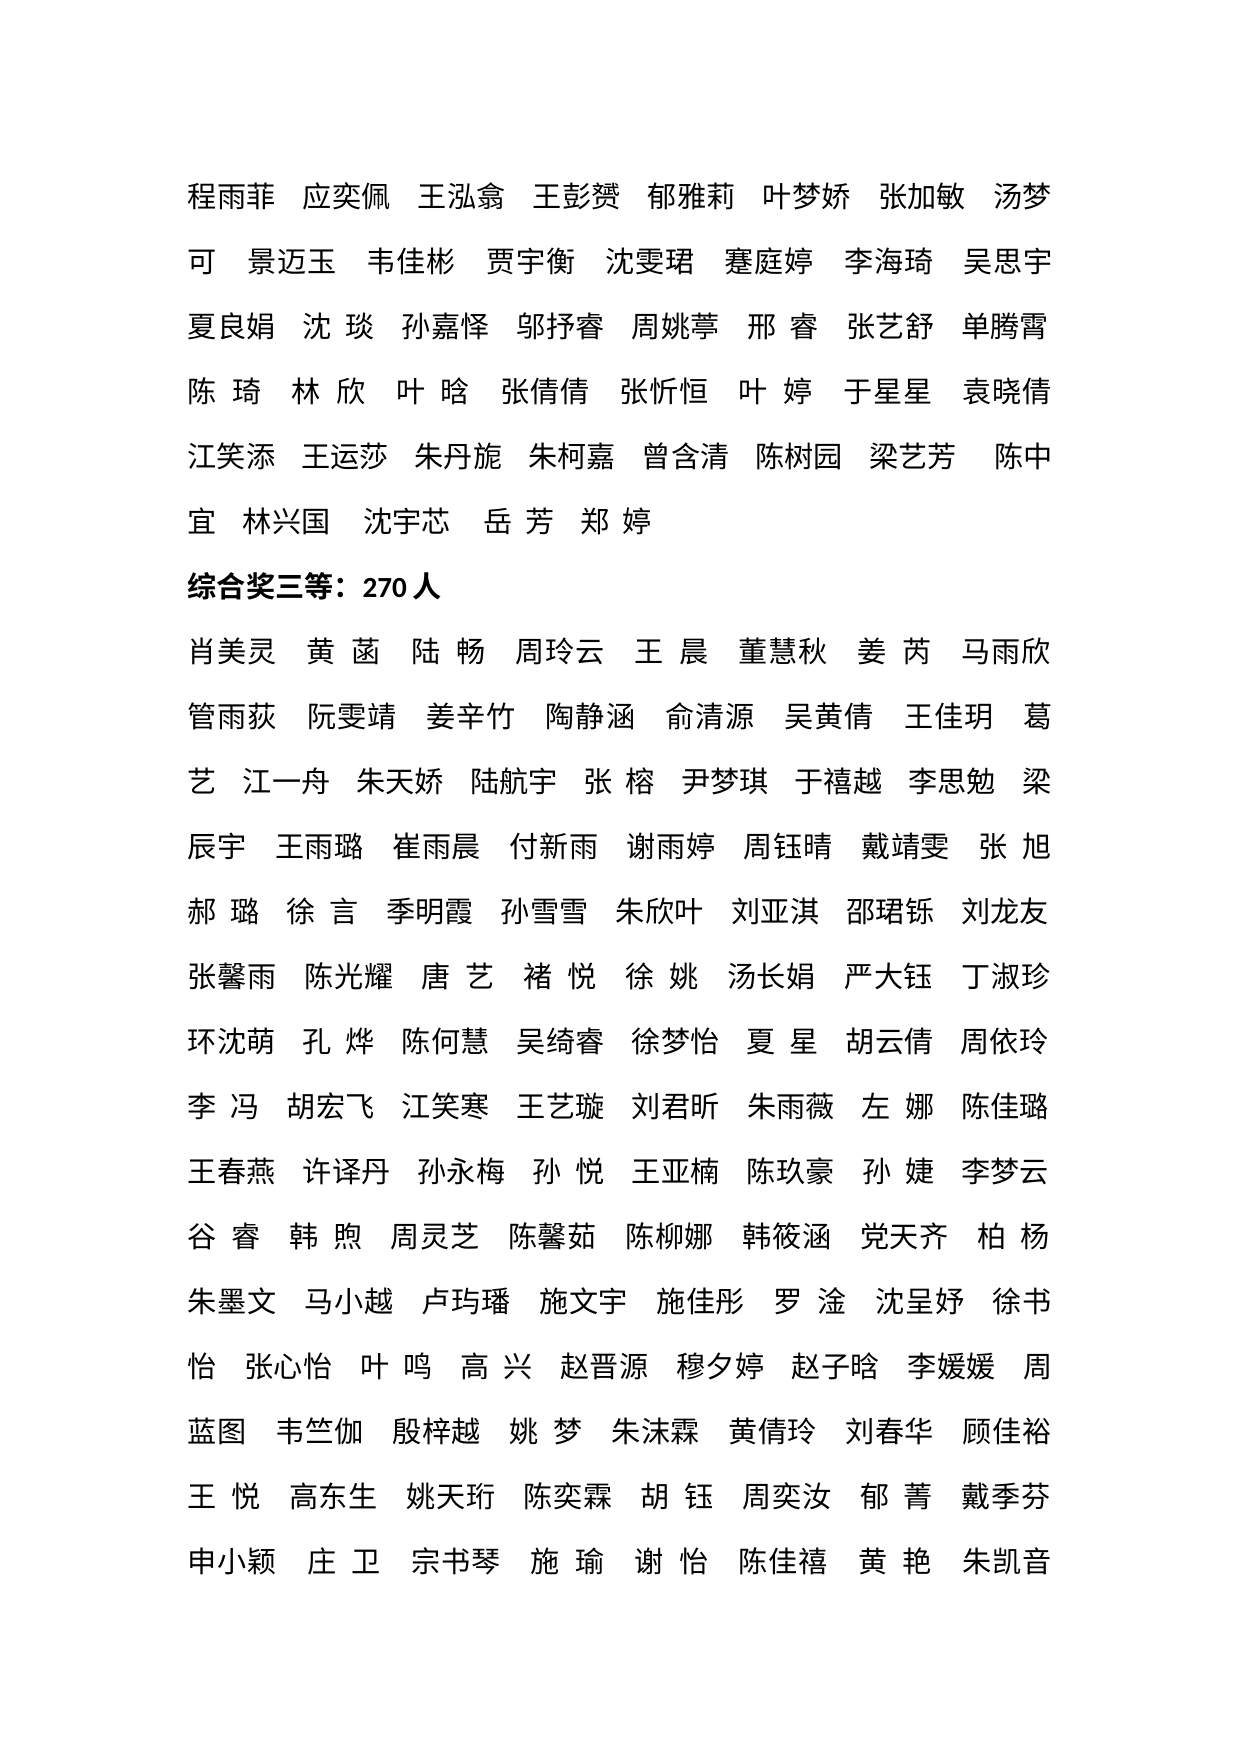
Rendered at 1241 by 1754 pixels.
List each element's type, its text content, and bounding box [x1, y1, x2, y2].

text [187, 617, 1053, 1592]
text 综合奖三等：270人 [187, 552, 1053, 617]
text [187, 162, 1053, 552]
